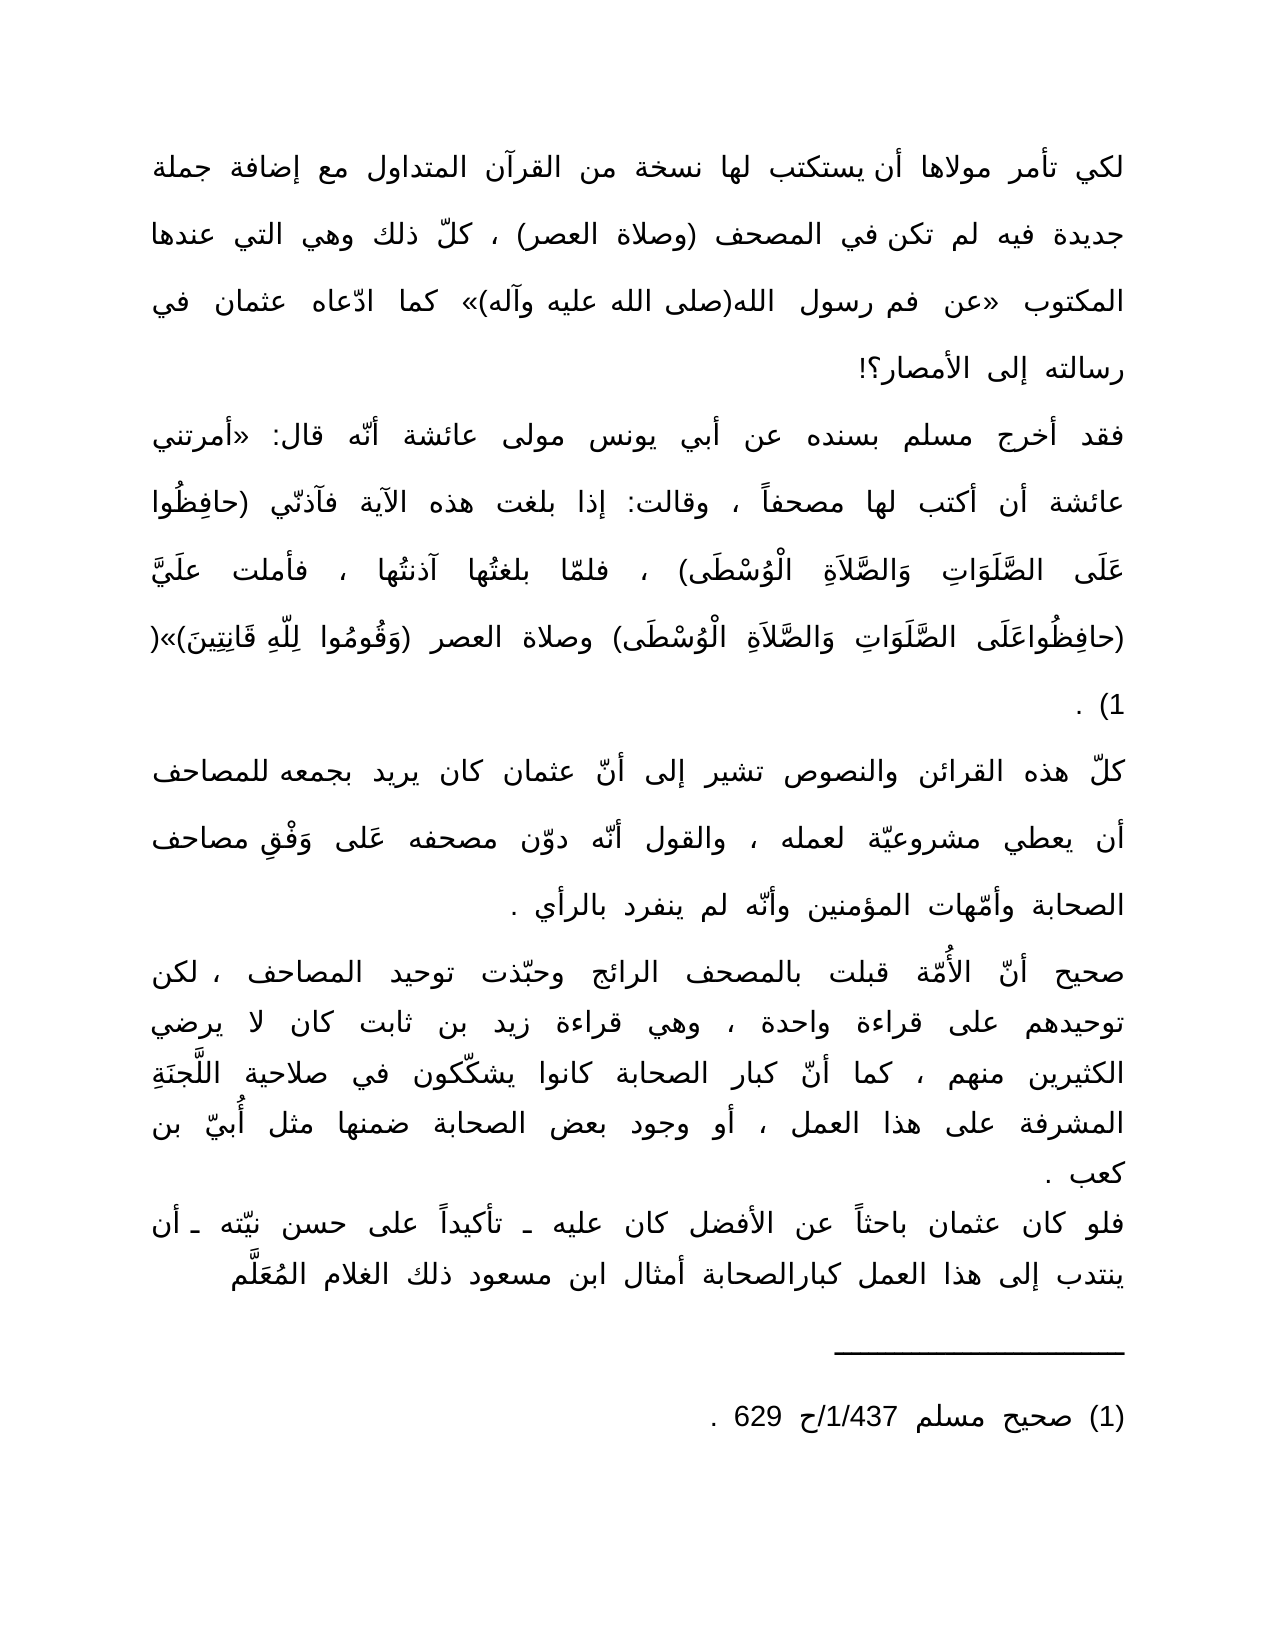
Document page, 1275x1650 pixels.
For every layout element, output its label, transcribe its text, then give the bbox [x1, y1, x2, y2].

text ــــــــــــــــــــــــــــــــــ [150, 1328, 1125, 1362]
text كلّ هذه القرائن والنصوص تشير إلى أنّ عثمان كان يريد بجمعه للمصاحف أن يعطي مشروعيّة لعمله ، والقول أنّه دوّن مصحفه عَلى وَفْقِ مصاحف الصحابة وأمّهات المؤمنين وأنّه لم ينفرد بالرأي . [150, 754, 1125, 921]
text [150, 150, 1125, 385]
text فلو كان عثمان باحثاً عن الأفضل كان عليه ـ تأكيداً على حسن نيّته ـ أن ينتدب إلى هذا العمل كبارالصحابة أمثال ابن مسعود ذلك الغلام المُعَلَّم [150, 1207, 1125, 1290]
text (1) صحيح مسلم 1/437/ح 629 . [150, 1399, 1125, 1433]
text صحيح أنّ الأُمّة قبلت بالمصحف الرائج وحبّذت توحيد المصاحف ، لكن توحيدهم على قراءة واحدة ، وهي قراءة زيد بن ثابت كان لا يرضي الكثيرين منهم ، كما أنّ كبار الصحابة كانوا يشكّكون في صلاحية اللَّجنَةِ المشرفة على هذا العمل ، أو وجود بعض الصحابة ضمنها مثل أُبيّ بن كعب . [150, 955, 1125, 1190]
text فقد أخرج مسلم بسنده عن أبي يونس مولى عائشة أنّه قال: «أمرتني عائشة أن أكتب لها مصحفاً ، وقالت: إذا بلغت هذه الآية فآذنّي (حافِظُوا عَلَى الصَّلَوَاتِ وَالصَّلاَةِ الْوُسْطَى) ، فلمّا بلغتُها آذنتُها ، فأملت علَيَّ (حافِظُواعَلَى الصَّلَوَاتِ وَالصَّلاَةِ الْوُسْطَى) وصلاة العصر (وَقُومُوا لِلّهِ قَانِتِينَ)»(1) . [150, 418, 1125, 720]
